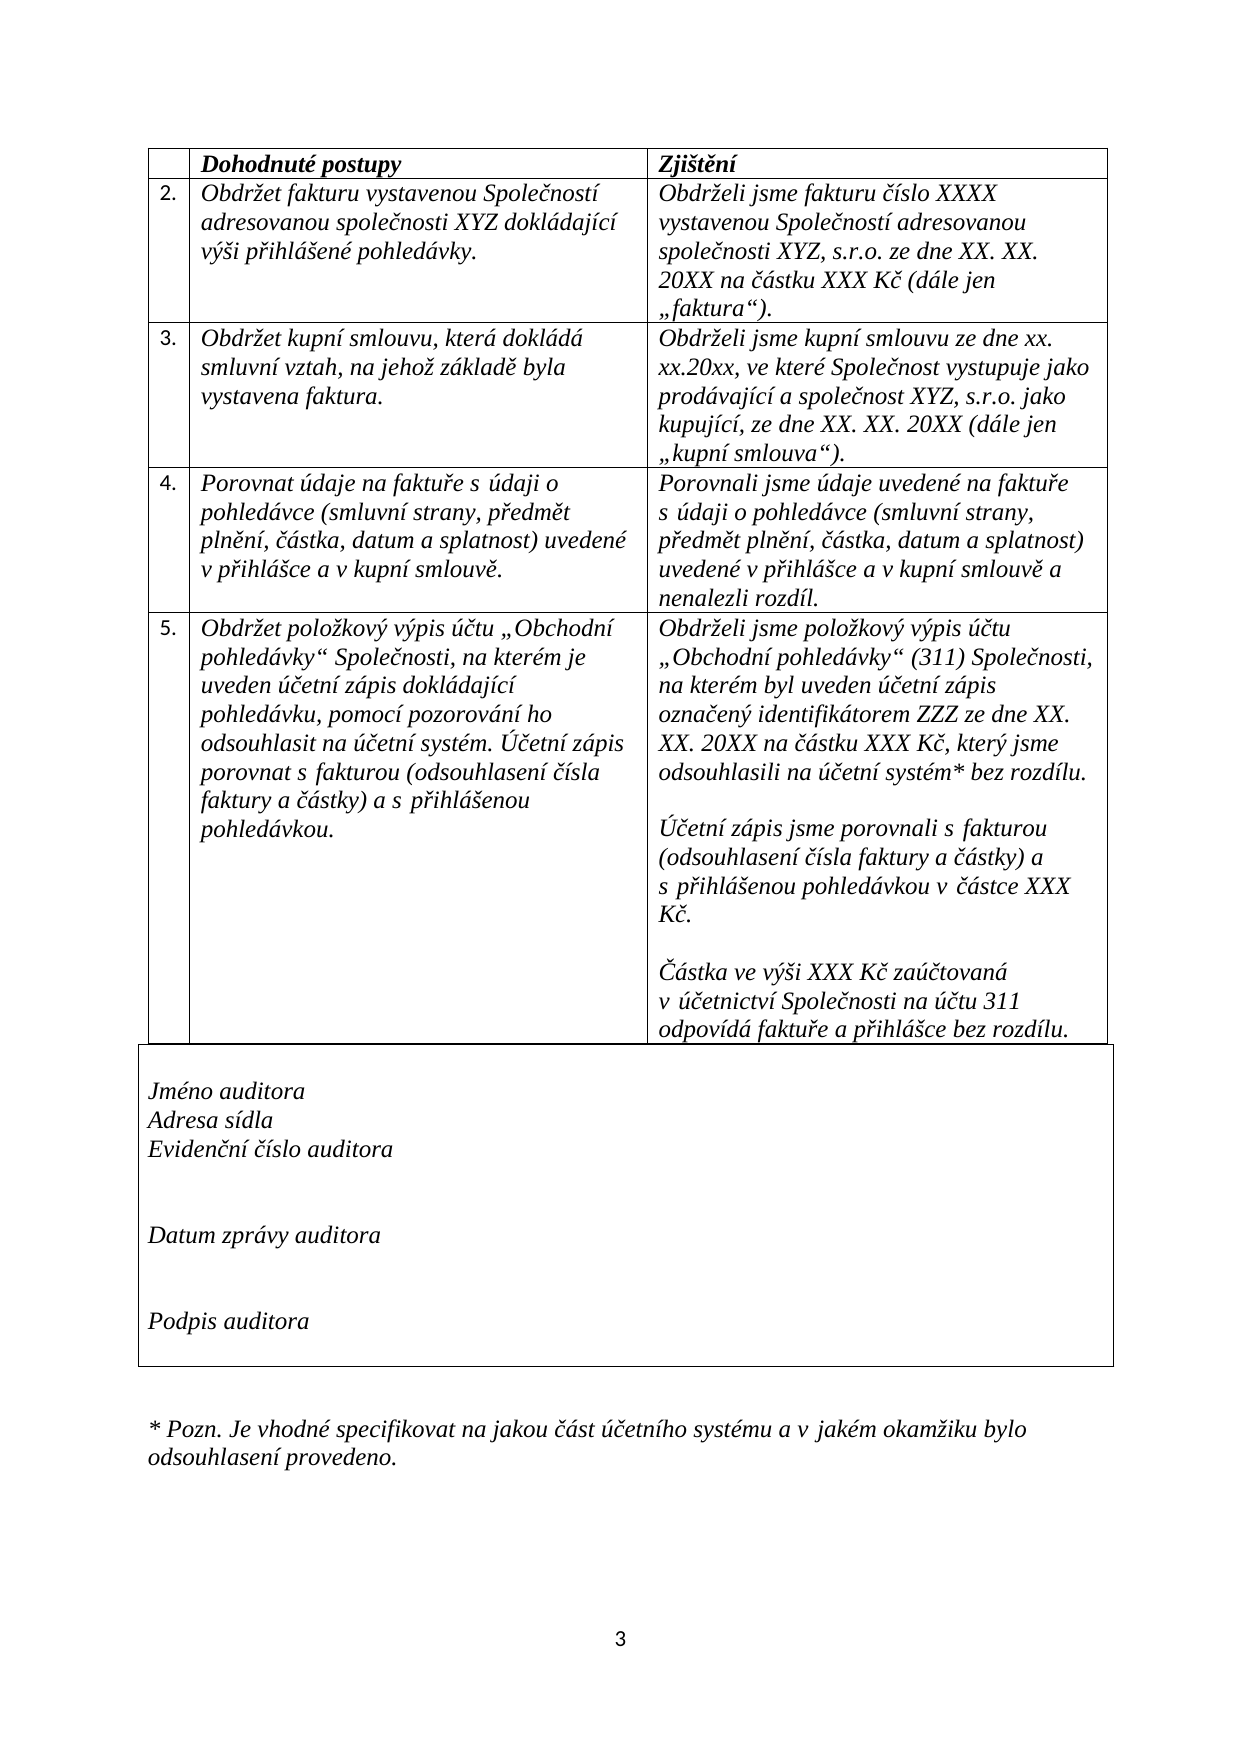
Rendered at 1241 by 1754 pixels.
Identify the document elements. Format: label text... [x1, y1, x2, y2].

text Adresa sídla [148, 1105, 1093, 1134]
text Evidenční číslo auditora [148, 1134, 1093, 1162]
table_header Dohodnuté postupy [190, 149, 647, 177]
table_cell Obdrželi jsme fakturu číslo XXXX vystavenou Společností adresovanou společnosti XYZ, s.r.o. ze dne XX. XX. 20XX na částku XXX Kč (dále jen „faktura“). [648, 179, 1107, 322]
table_cell Porovnat údaje na faktuře s údaji o pohledávce (smluvní strany, předmět plnění, částka, datum a splatnost) uvedené v přihlášce a v kupní smlouvě. [190, 468, 647, 612]
table_cell [149, 468, 189, 612]
text Podpis auditora [148, 1306, 1093, 1335]
text * Pozn. Je vhodné specifikovat na jakou část účetního systému a v jakém okamžiku bylo odsouhlasení provedeno. [148, 1414, 1093, 1471]
table_cell Obdržet fakturu vystavenou Společností adresovanou společnosti XYZ dokládající výši přihlášené pohledávky. [190, 179, 647, 322]
table_header Zjištění [648, 149, 1107, 177]
table_cell [149, 323, 189, 467]
table_cell [149, 613, 189, 1043]
text Jméno auditora [148, 1076, 1093, 1105]
table_cell Obdržet kupní smlouvu, která dokládá smluvní vztah, na jehož základě byla vystavena faktura. [190, 323, 647, 467]
table_cell Porovnali jsme údaje uvedené na faktuře s údaji o pohledávce (smluvní strany, předmět plnění, částka, datum a splatnost) uvedené v přihlášce a v kupní smlouvě a nenalezli rozdíl. [648, 468, 1107, 612]
table_cell Obdrželi jsme kupní smlouvu ze dne xx. xx.20xx, ve které Společnost vystupuje jako prodávající a společnost XYZ, s.r.o. jako kupující, ze dne XX. XX. 20XX (dále jen „kupní smlouva“). [648, 323, 1107, 467]
table_header [149, 149, 189, 177]
table_cell Obdrželi jsme položkový výpis účtu „Obchodní pohledávky“ (311) Společnosti, na kterém byl uveden účetní zápis označený identifikátorem ZZZ ze dne XX. XX. 20XX na částku XXX Kč, který jsme odsouhlasili na účetní systém* bez rozdílu. Účetní zápis jsme porovnali s fakturou (odsouhlasení čísla faktury a částky) a s přihlášenou pohledávkou v částce XXX Kč. Částka ve výši XXX Kč zaúčtovaná v účetnictví Společnosti na účtu 311 odpovídá faktuře a přihlášce bez rozdílu. [648, 613, 1107, 1043]
table_cell [149, 179, 189, 322]
text Datum zprávy auditora [148, 1220, 1093, 1249]
table_cell Obdržet položkový výpis účtu „Obchodní pohledávky“ Společnosti, na kterém je uveden účetní zápis dokládající pohledávku, pomocí pozorování ho odsouhlasit na účetní systém. Účetní zápis porovnat s fakturou (odsouhlasení čísla faktury a částky) a s přihlášenou pohledávkou. [190, 613, 647, 1043]
